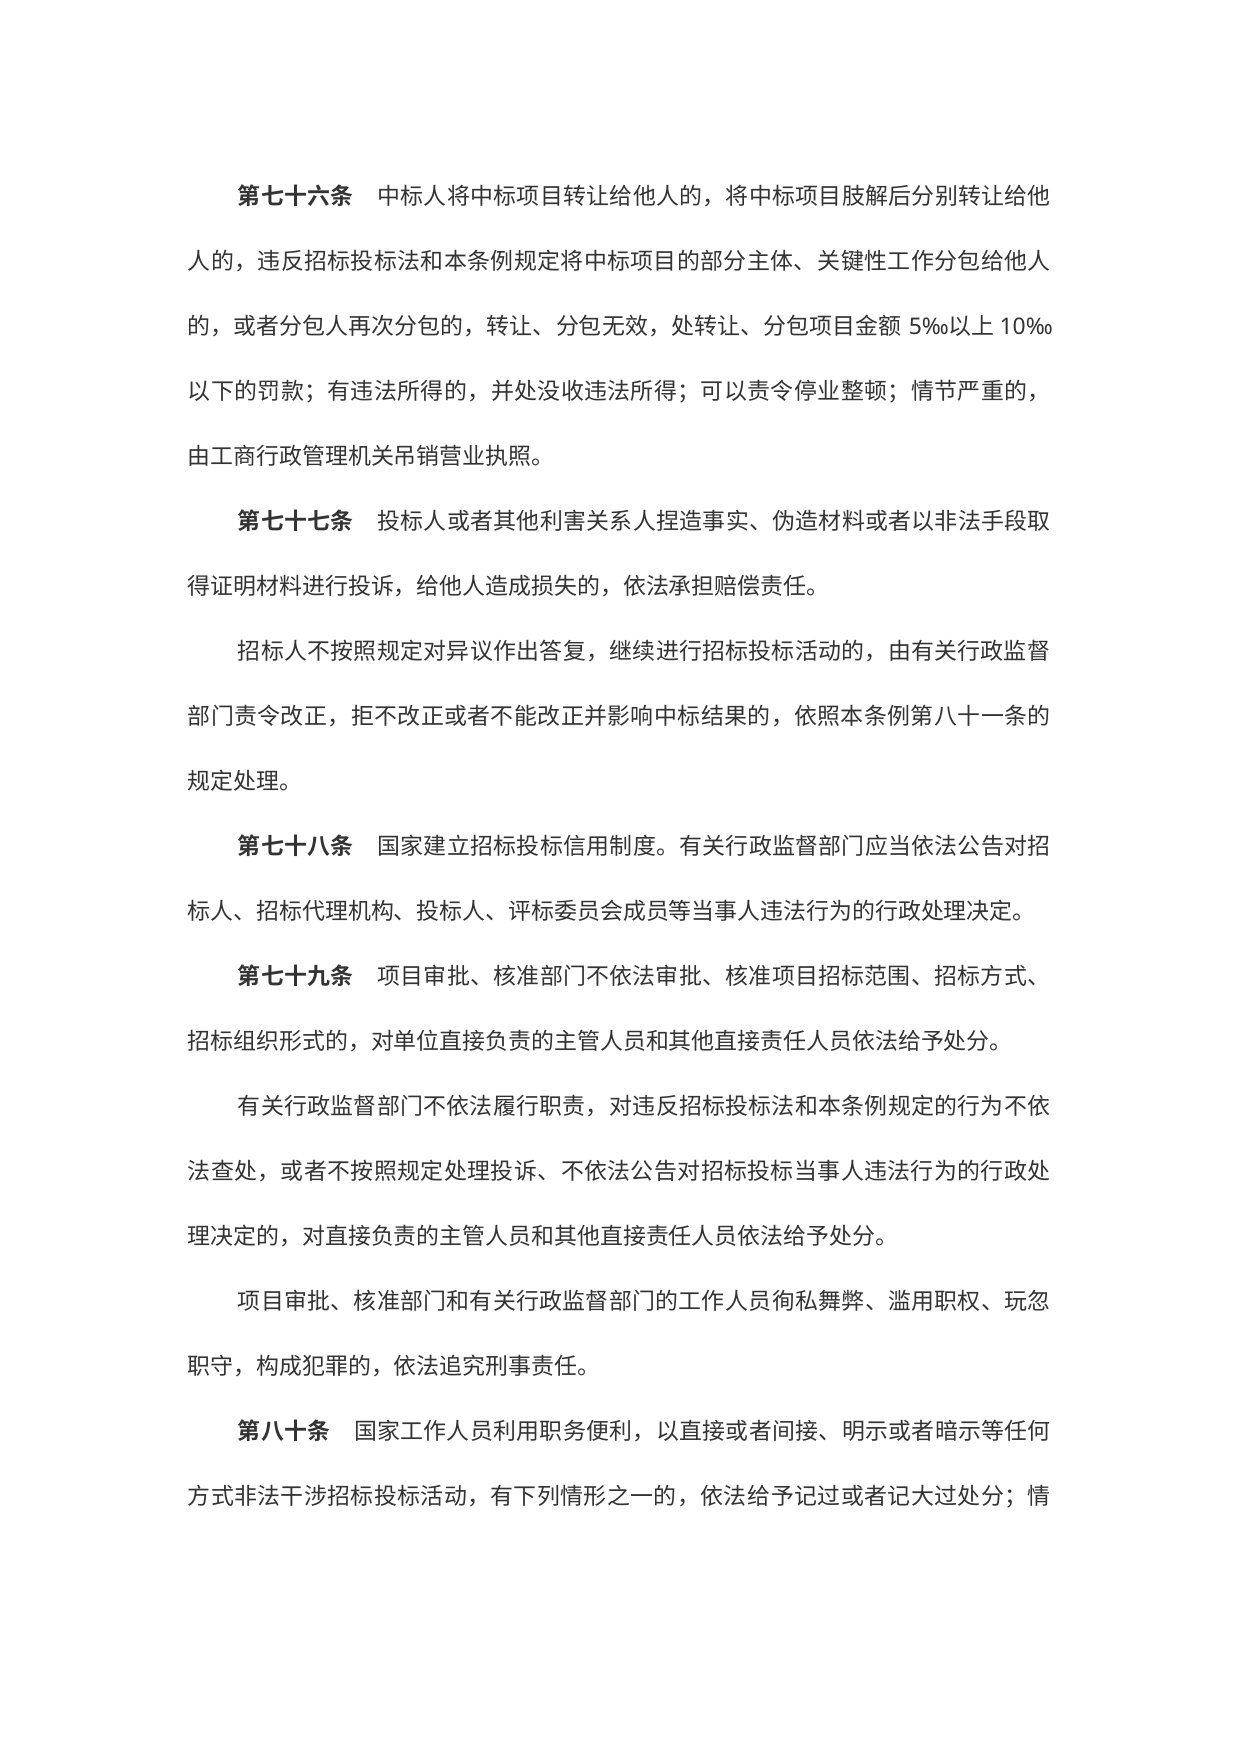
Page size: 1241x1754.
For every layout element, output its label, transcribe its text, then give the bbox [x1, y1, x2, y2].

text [187, 1397, 1053, 1527]
text 第七十八条 国家建立招标投标信用制度。有关行政监督部门应当依法公告对招标人、招标代理机构、投标人、评标委员会成员等当事人违法行为的行政处理决定。 [187, 812, 1053, 942]
text 第七十九条 项目审批、核准部门不依法审批、核准项目招标范围、招标方式、招标组织形式的，对单位直接负责的主管人员和其他直接责任人员依法给予处分。 [187, 942, 1053, 1072]
text 第七十七条 投标人或者其他利害关系人捏造事实、伪造材料或者以非法手段取得证明材料进行投诉，给他人造成损失的，依法承担赔偿责任。 [187, 487, 1053, 617]
text 项目审批、核准部门和有关行政监督部门的工作人员徇私舞弊、滥用职权、玩忽职守，构成犯罪的，依法追究刑事责任。 [187, 1267, 1053, 1397]
text 第七十六条 中标人将中标项目转让给他人的，将中标项目肢解后分别转让给他人的，违反招标投标法和本条例规定将中标项目的部分主体、关键性工作分包给他人的，或者分包人再次分包的，转让、分包无效，处转让、分包项目金额5‰以上10‰以下的罚款；有违法所得的，并处没收违法所得；可以责令停业整顿；情节严重的，由工商行政管理机关吊销营业执照。 [187, 162, 1053, 487]
text 招标人不按照规定对异议作出答复，继续进行招标投标活动的，由有关行政监督部门责令改正，拒不改正或者不能改正并影响中标结果的，依照本条例第八十一条的规定处理。 [187, 617, 1053, 812]
text 有关行政监督部门不依法履行职责，对违反招标投标法和本条例规定的行为不依法查处，或者不按照规定处理投诉、不依法公告对招标投标当事人违法行为的行政处理决定的，对直接负责的主管人员和其他直接责任人员依法给予处分。 [187, 1072, 1053, 1267]
